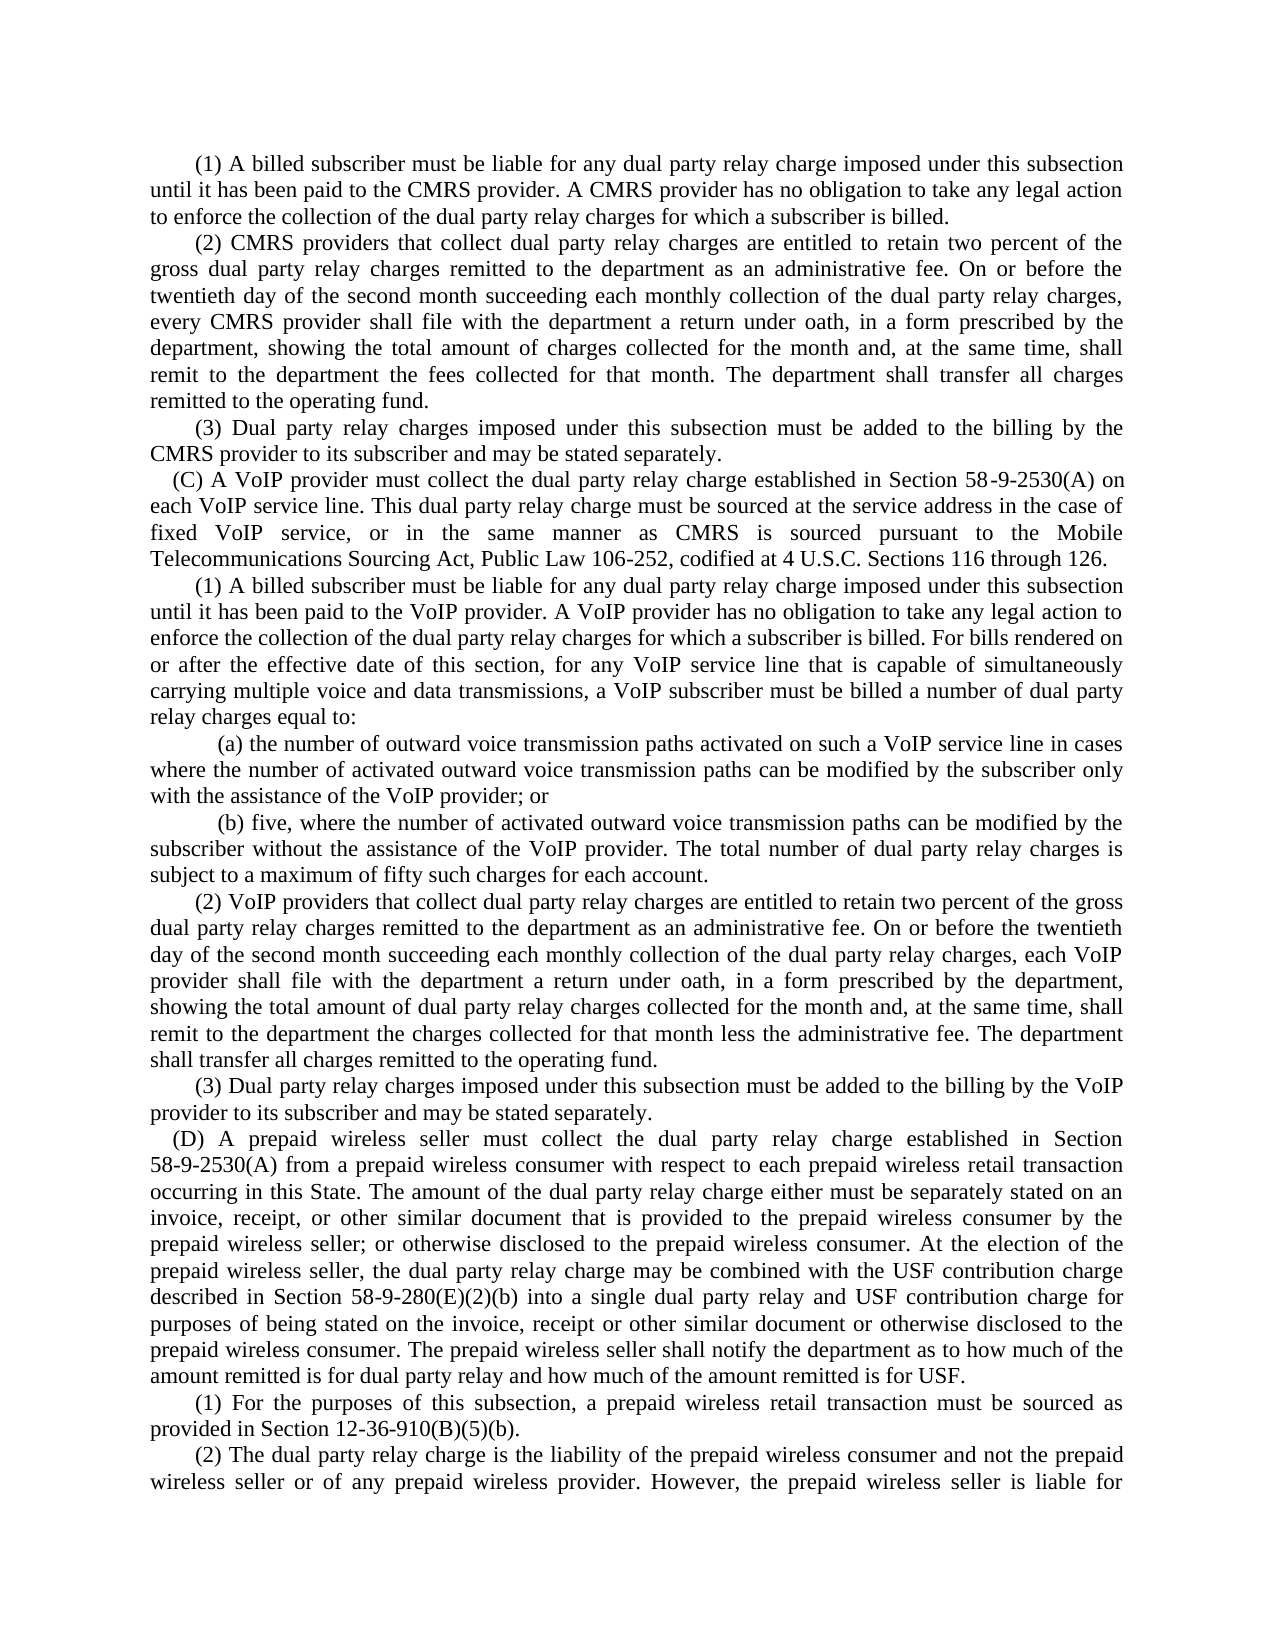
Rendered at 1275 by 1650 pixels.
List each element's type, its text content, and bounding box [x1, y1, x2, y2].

text (1) For the purposes of this subsection, a prepaid wireless retail transaction must be sourced as provided in Section 12-36-910(B)(5)(b). [150, 1389, 1125, 1441]
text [150, 1441, 1125, 1494]
text (3) Dual party relay charges imposed under this subsection must be added to the billing by the CMRS provider to its subscriber and may be stated separately. [150, 413, 1125, 466]
text (a) the number of outward voice transmission paths activated on such a VoIP service line in cases where the number of activated outward voice transmission paths can be modified by the subscriber only with the assistance of the VoIP provider; or [150, 730, 1125, 809]
text (b) five, where the number of activated outward voice transmission paths can be modified by the subscriber without the assistance of the VoIP provider. The total number of dual party relay charges is subject to a maximum of fifty such charges for each account. [150, 809, 1125, 888]
text (C) A VoIP provider must collect the dual party relay charge established in Section 58-9-2530(A) on each VoIP service line. This dual party relay charge must be sourced at the service address in the case of fixed VoIP service, or in the same manner as CMRS is sourced pursuant to the Mobile Telecommunications Sourcing Act, Public Law 106-252, codified at 4 U.S.C. Sections 116 through 126. [150, 466, 1125, 572]
text (3) Dual party relay charges imposed under this subsection must be added to the billing by the VoIP provider to its subscriber and may be stated separately. [150, 1072, 1125, 1125]
text (2) CMRS providers that collect dual party relay charges are entitled to retain two percent of the gross dual party relay charges remitted to the department as an administrative fee. On or before the twentieth day of the second month succeeding each monthly collection of the dual party relay charges, every CMRS provider shall file with the department a return under oath, in a form prescribed by the department, showing the total amount of charges collected for the month and, at the same time, shall remit to the department the fees collected for that month. The department shall transfer all charges remitted to the operating fund. [150, 229, 1125, 413]
text (1) A billed subscriber must be liable for any dual party relay charge imposed under this subsection until it has been paid to the VoIP provider. A VoIP provider has no obligation to take any legal action to enforce the collection of the dual party relay charges for which a subscriber is billed. For bills rendered on or after the effective date of this section, for any VoIP service line that is capable of simultaneously carrying multiple voice and data transmissions, a VoIP subscriber must be billed a number of dual party relay charges equal to: [150, 572, 1125, 730]
text (2) VoIP providers that collect dual party relay charges are entitled to retain two percent of the gross dual party relay charges remitted to the department as an administrative fee. On or before the twentieth day of the second month succeeding each monthly collection of the dual party relay charges, each VoIP provider shall file with the department a return under oath, in a form prescribed by the department, showing the total amount of dual party relay charges collected for the month and, at the same time, shall remit to the department the charges collected for that month less the administrative fee. The department shall transfer all charges remitted to the operating fund. [150, 888, 1125, 1072]
text (D) A prepaid wireless seller must collect the dual party relay charge established in Section 58-9-2530(A) from a prepaid wireless consumer with respect to each prepaid wireless retail transaction occurring in this State. The amount of the dual party relay charge either must be separately stated on an invoice, receipt, or other similar document that is provided to the prepaid wireless consumer by the prepaid wireless seller; or otherwise disclosed to the prepaid wireless consumer. At the election of the prepaid wireless seller, the dual party relay charge may be combined with the USF contribution charge described in Section 58-9-280(E)(2)(b) into a single dual party relay and USF contribution charge for purposes of being stated on the invoice, receipt or other similar document or otherwise disclosed to the prepaid wireless consumer. The prepaid wireless seller shall notify the department as to how much of the amount remitted is for dual party relay and how much of the amount remitted is for USF. [150, 1125, 1125, 1389]
text (1) A billed subscriber must be liable for any dual party relay charge imposed under this subsection until it has been paid to the CMRS provider. A CMRS provider has no obligation to take any legal action to enforce the collection of the dual party relay charges for which a subscriber is billed. [150, 150, 1125, 229]
